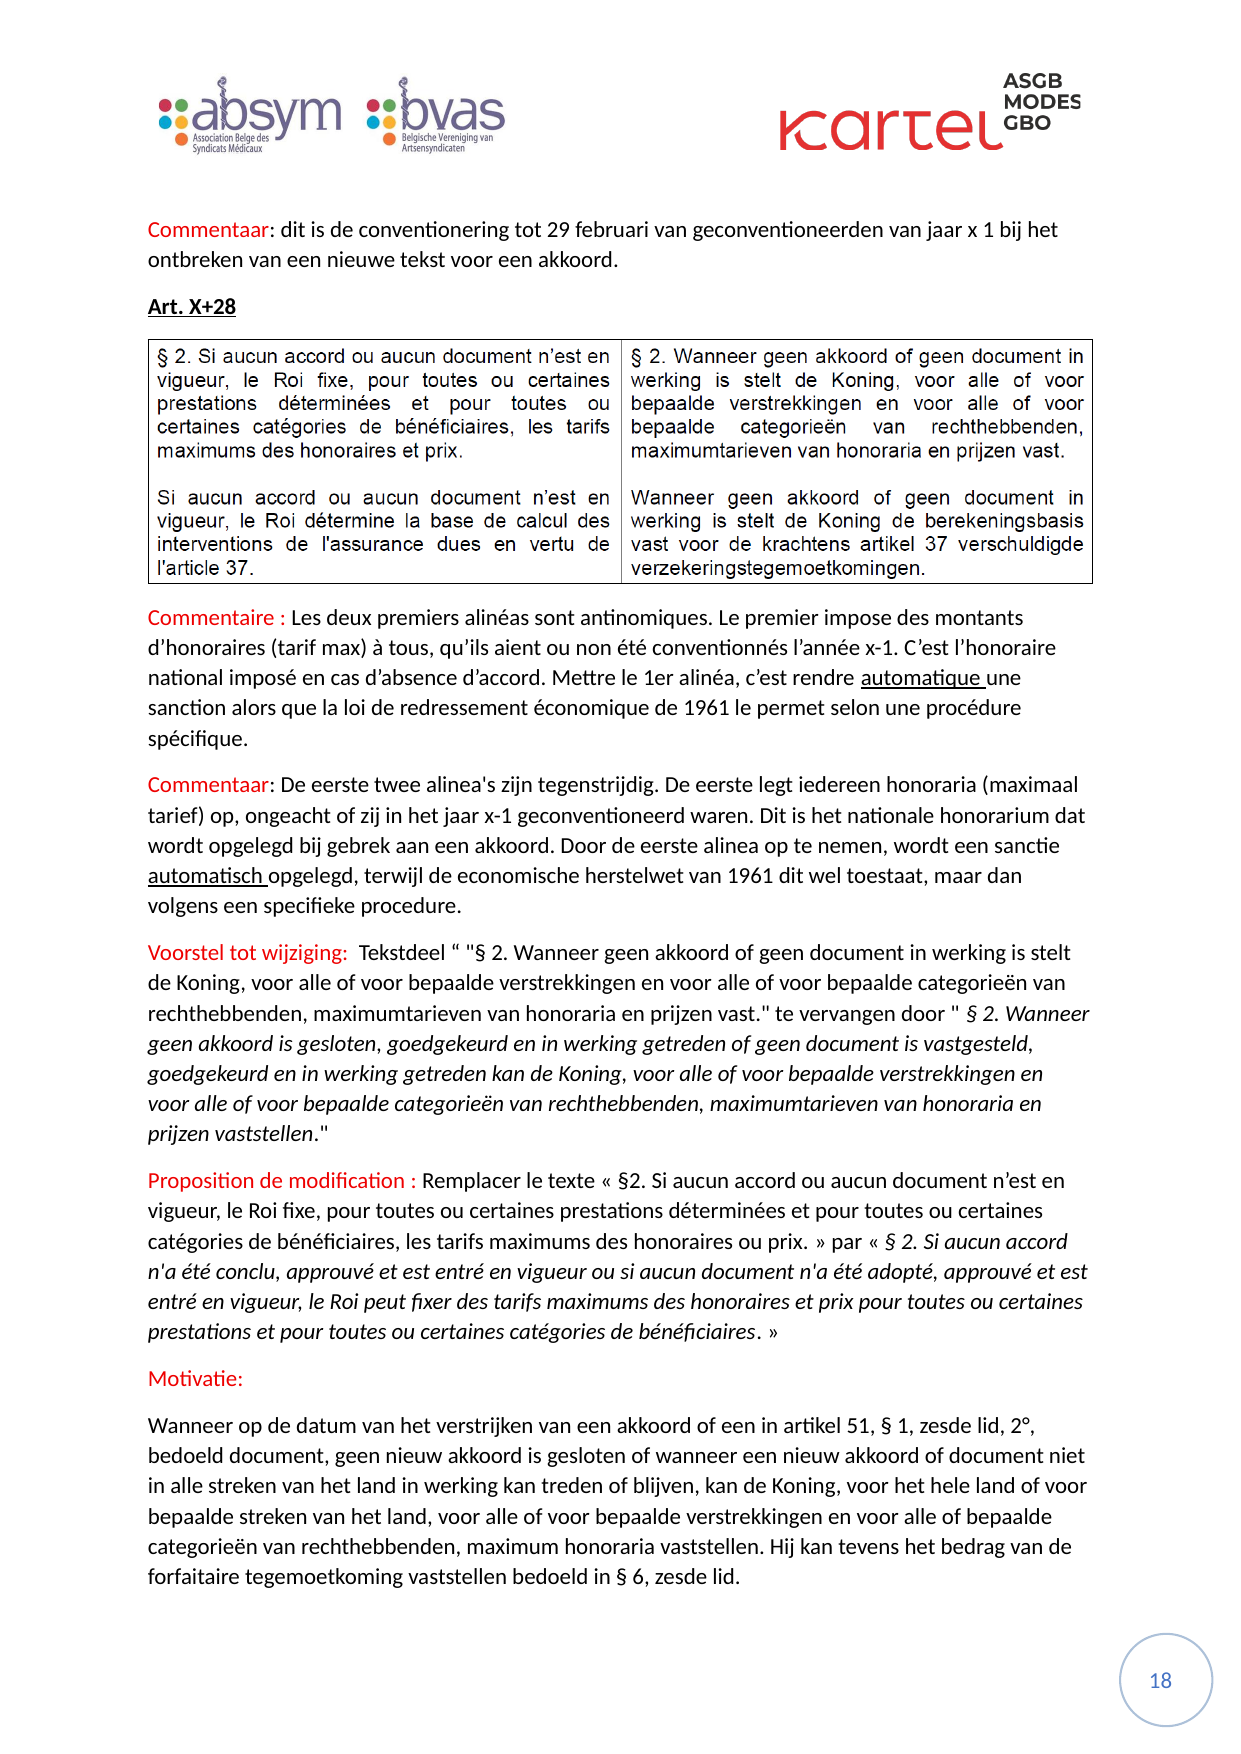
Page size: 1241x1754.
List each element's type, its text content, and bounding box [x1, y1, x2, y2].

text Wanneer op de datum van het verstrijken van een akkoord of een in artikel 51, § 1, zesde lid, 2°, bedoeld document, geen nieuw akkoord is gesloten of wanneer een nieuw akkoord of document niet in alle streken van het land in werking kan treden of blijven, kan de Koning, voor het hele land of voor bepaalde streken van het land, voor alle of voor bepaalde verstrekkingen en voor alle of bepaalde categorieën van rechthebbenden, maximum honoraria vaststellen. Hij kan tevens het bedrag van de forfaitaire tegemoetkoming vaststellen bedoeld in § 6, zesde lid. [148, 1411, 1093, 1590]
picture [158, 73, 509, 159]
text Art. X+28 [148, 292, 1093, 320]
text Commentaar: dit is de conventionering tot 29 februari van geconventioneerden van jaar x 1 bij het ontbreken van een nieuwe tekst voor een akkoord. [148, 215, 1093, 273]
text Commentaire : Les deux premiers alinéas sont antinomiques. Le premier impose des montants d’honoraires (tarif max) à tous, qu’ils aient ou non été conventionnés l’année x-1. C’est l’honoraire national imposé en cas d’absence d’accord. Mettre le 1er alinéa, c’est rendre automatique une sanction alors que la loi de redressement économique de 1961 le permet selon une procédure spécifique. [148, 603, 1093, 752]
picture [149, 340, 1092, 583]
text Commentaar: De eerste twee alinea's zijn tegenstrijdig. De eerste legt iedereen honoraria (maximaal tarief) op, ongeacht of zij in het jaar x-1 geconventioneerd waren. Dit is het nationale honorarium dat wordt opgelegd bij gebrek aan een akkoord. Door de eerste alinea op te nemen, wordt een sanctie automatisch opgelegd, terwijl de economische herstelwet van 1961 dit wel toestaat, maar dan volgens een specifieke procedure. [148, 771, 1093, 919]
text Proposition de modification : Remplacer le texte « §2. Si aucun accord ou aucun document n’est en vigueur, le Roi fixe, pour toutes ou certaines prestations déterminées et pour toutes ou certaines catégories de bénéficiaires, les tarifs maximums des honoraires ou prix. » par « § 2. Si aucun accord n'a été conclu, approuvé et est entré en vigueur ou si aucun document n'a été adopté, approuvé et est entré en vigueur, le Roi peut fixer des tarifs maximums des honoraires et prix pour toutes ou certaines prestations et pour toutes ou certaines catégories de bénéficiaires. » [148, 1166, 1093, 1345]
text Motivatie: [148, 1364, 1093, 1392]
text Voorstel tot wijziging: Tekstdeel “ "§ 2. Wanneer geen akkoord of geen document in werking is stelt de Koning, voor alle of voor bepaalde verstrekkingen en voor alle of voor bepaalde categorieën van rechthebbenden, maximumtarieven van honoraria en prijzen vast." te vervangen door " § 2. Wanneer geen akkoord is gesloten, goedgekeurd en in werking getreden of geen document is vastgesteld, goedgekeurd en in werking getreden kan de Koning, voor alle of voor bepaalde verstrekkingen en voor alle of voor bepaalde categorieën van rechthebbenden, maximumtarieven van honoraria en prijzen vaststellen." [148, 938, 1093, 1147]
